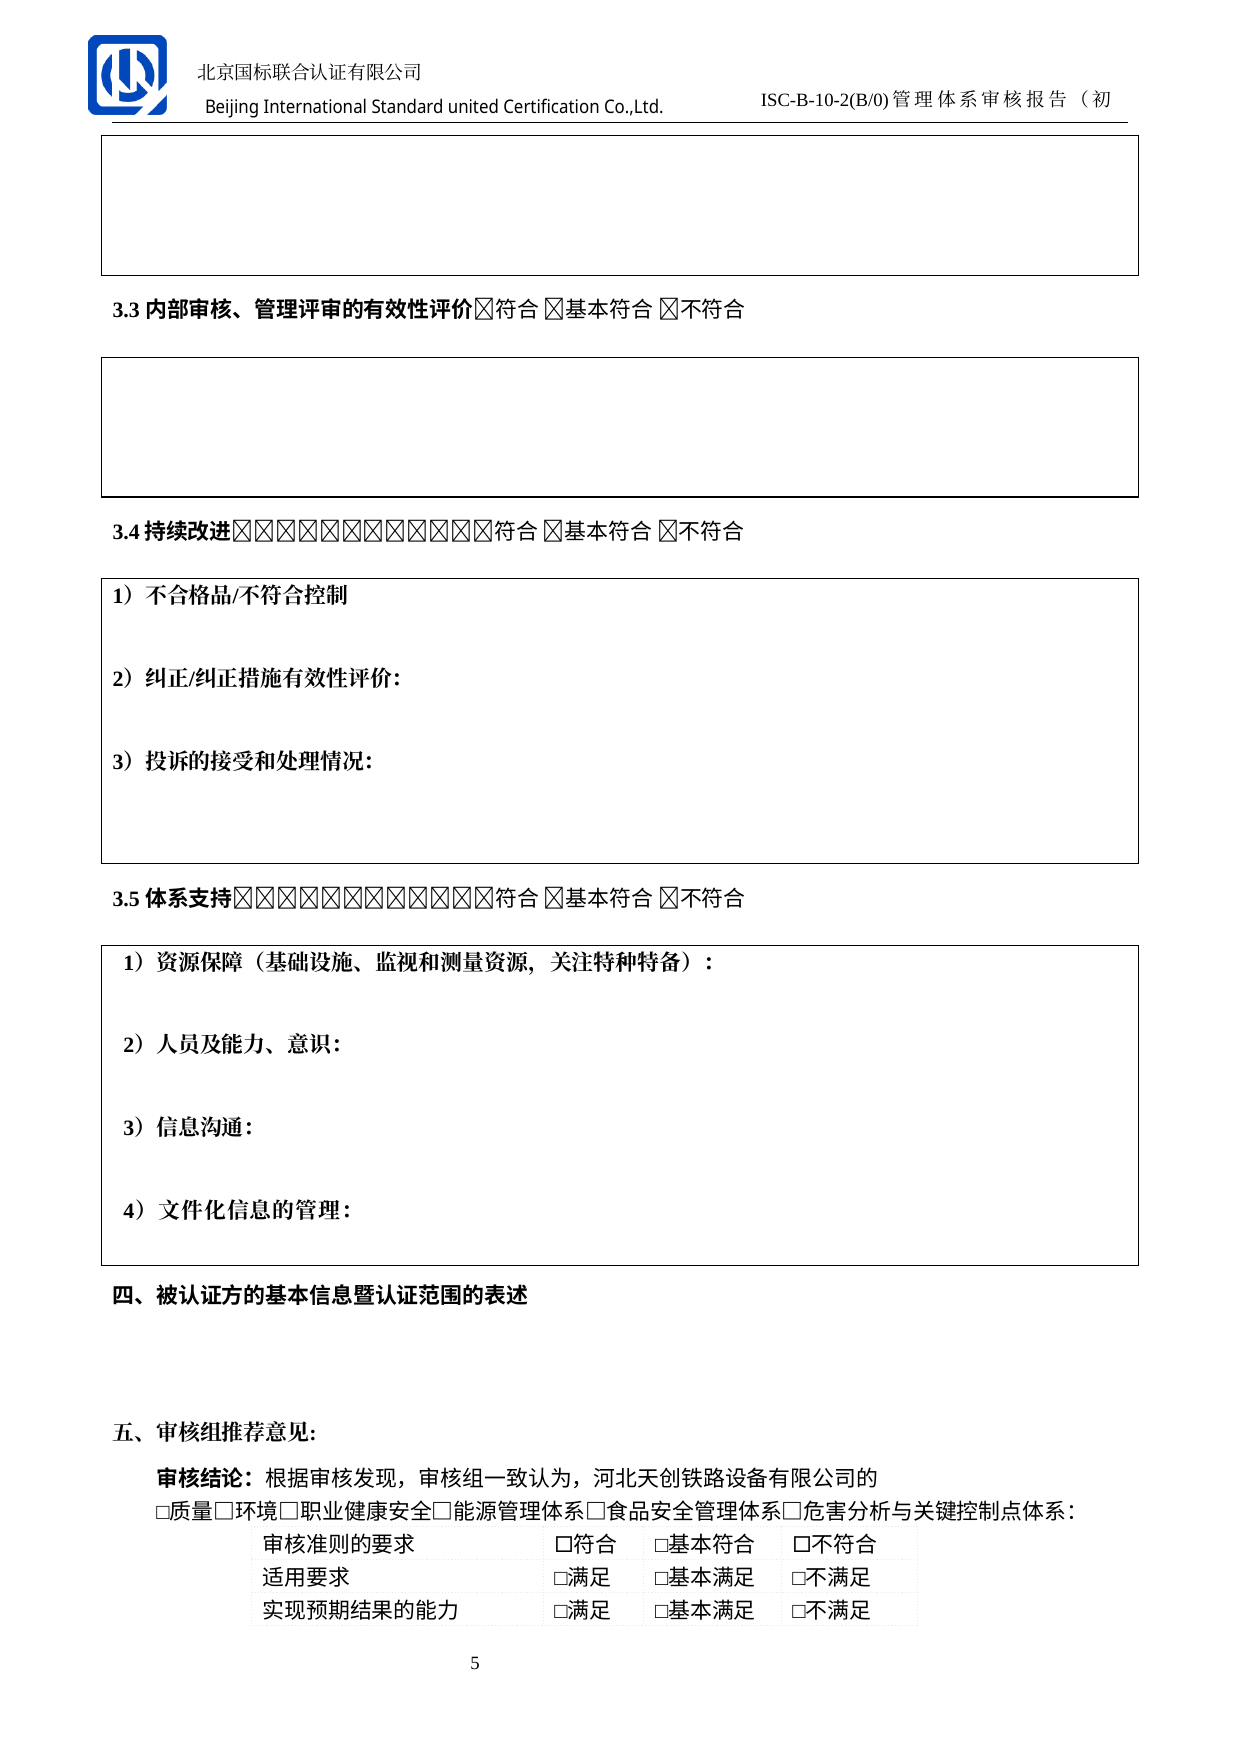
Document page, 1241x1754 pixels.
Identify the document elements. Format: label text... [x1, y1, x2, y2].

table_header [102, 358, 1138, 496]
table_cell □满足 [543, 1592, 644, 1625]
table_header 1）不合格品/不符合控制 2）纠正/纠正措施有效性评价： 3）投诉的接受和处理情况： [102, 579, 1138, 863]
text 3.4持续改进符合 基本符合 不符合 [112, 514, 1128, 546]
table_cell 适用要求 [251, 1559, 543, 1592]
table_header 不符合 [781, 1526, 917, 1559]
table_cell □基本满足 [644, 1559, 781, 1592]
table_cell □不满足 [781, 1559, 917, 1592]
table_header 符合 [543, 1526, 644, 1559]
picture [88, 35, 167, 115]
text 审核结论：根据审核发现，审核组一致认为，河北天创铁路设备有限公司的 [156, 1461, 1128, 1493]
table_header □基本符合 [644, 1526, 781, 1559]
table_cell □满足 [543, 1559, 644, 1592]
text 四、被认证方的基本信息暨认证范围的表述 [112, 1278, 1128, 1311]
text 3.3 内部审核、管理评审的有效性评价符合 基本符合 不符合 [112, 292, 1128, 324]
text □质量□环境□职业健康安全□能源管理体系□食品安全管理体系□危害分析与关键控制点体系： [112, 1493, 1128, 1526]
text 3.5 体系支持符合 基本符合 不符合 [112, 880, 1128, 913]
table_cell □基本满足 [644, 1592, 781, 1625]
text 五、审核组推荐意见: [112, 1416, 1128, 1448]
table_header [102, 136, 1138, 275]
table_header 1）资源保障（基础设施、监视和测量资源，关注特种特备）： 2）人员及能力、意识： 3）信息沟通： 4）文件化信息的管理： [102, 946, 1138, 1264]
table_header 审核准则的要求 [251, 1526, 543, 1559]
table_cell □不满足 [781, 1592, 917, 1625]
table_cell 实现预期结果的能力 [251, 1592, 543, 1625]
